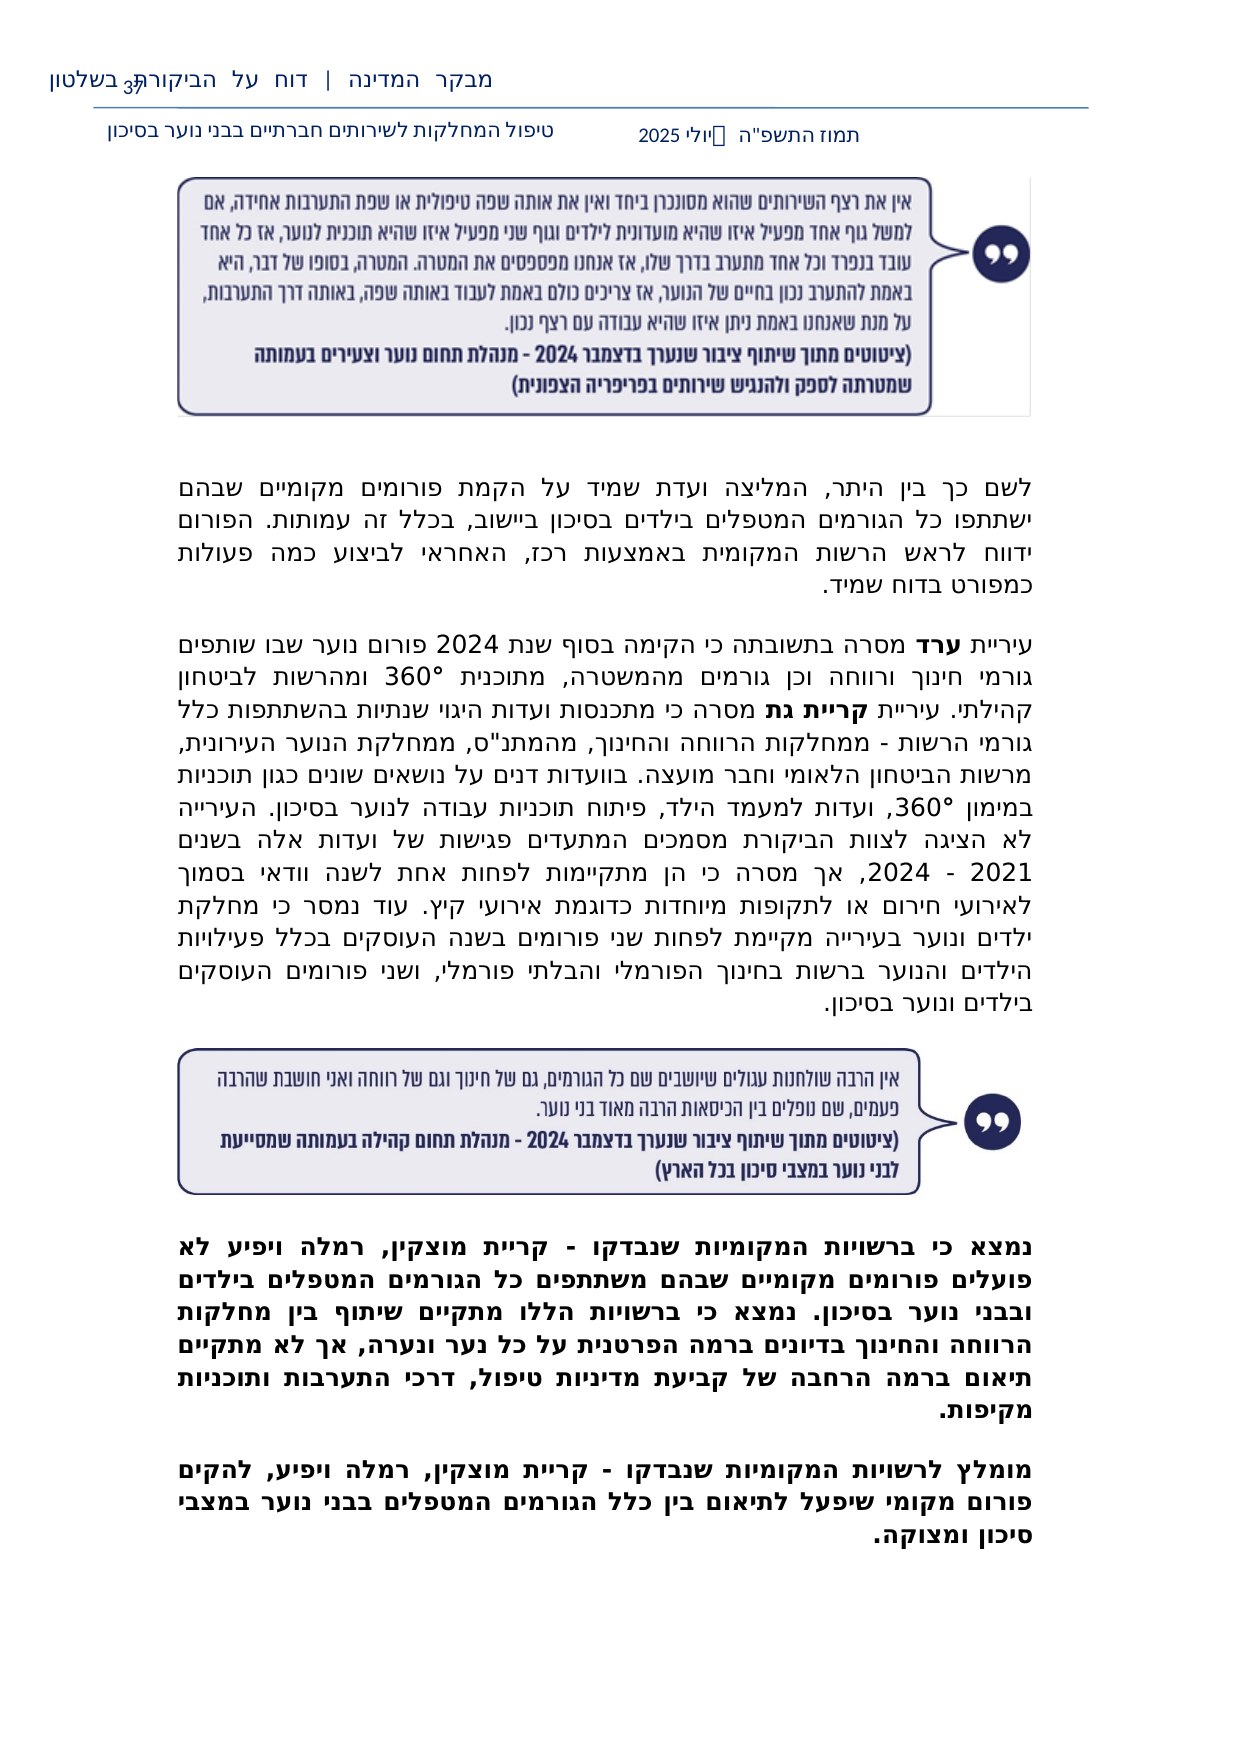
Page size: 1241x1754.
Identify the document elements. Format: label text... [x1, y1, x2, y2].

picture [177, 1048, 1021, 1195]
text עיריית ערד מסרה בתשובתה כי הקימה בסוף שנת 2024 פורום נוער שבו שותפים גורמי חינוך ורווחה וכן גורמים מהמשטרה, מתוכנית 360° ומהרשות לביטחון קהילתי. עיריית קריית גת מסרה כי מתכנסות ועדות היגוי שנתיות בהשתתפות כלל גורמי הרשות - ממחלקות הרווחה והחינוך, מהמתנ"ס, ממחלקת הנוער העירונית, מרשות הביטחון הלאומי וחבר מועצה. בוועדות דנים על נושאים שונים כגון תוכניות במימון 360°, ועדות למעמד הילד, פיתוח תוכניות עבודה לנוער בסיכון. העירייה לא הציגה לצוות הביקורת מסמכים המתעדים פגישות של ועדות אלה בשנים 2021 - 2024, אך מסרה כי הן מתקיימות לפחות אחת לשנה וודאי בסמוך לאירועי חירום או לתקופות מיוחדות כדוגמת אירועי קיץ. עוד נמסר כי מחלקת ילדים ונוער בעירייה מקיימת לפחות שני פורומים בשנה העוסקים בכלל פעילויות הילדים והנוער ברשות בחינוך הפורמלי והבלתי פורמלי, ושני פורומים העוסקים בילדים ונוער בסיכון. [177, 630, 1033, 1018]
text מומלץ לרשויות המקומיות שנבדקו - קריית מוצקין, רמלה ויפיע, להקים פורום מקומי שיפעל לתיאום בין כלל הגורמים המטפלים בבני נוער במצבי סיכון ומצוקה. [177, 1455, 1033, 1549]
text לשם כך בין היתר, המליצה ועדת שמיד על הקמת פורומים מקומיים שבהם ישתתפו כל הגורמים המטפלים בילדים בסיכון ביישוב, בכלל זה עמותות. הפורום ידווח לראש הרשות המקומית באמצעות רכז, האחראי לביצוע כמה פעולות כמפורט בדוח שמיד. [177, 473, 1033, 600]
picture [177, 177, 1032, 418]
text נמצא כי ברשויות המקומיות שנבדקו - קריית מוצקין, רמלה ויפיע לא פועלים פורומים מקומיים שבהם משתתפים כל הגורמים המטפלים בילדים ובבני נוער בסיכון. נמצא כי ברשויות הללו מתקיים שיתוף בין מחלקות הרווחה והחינוך בדיונים ברמה הפרטנית על כל נער ונערה, אך לא מתקיים תיאום ברמה הרחבה של קביעת מדיניות טיפול, דרכי התערבות ותוכניות מקיפות. [177, 1232, 1033, 1424]
